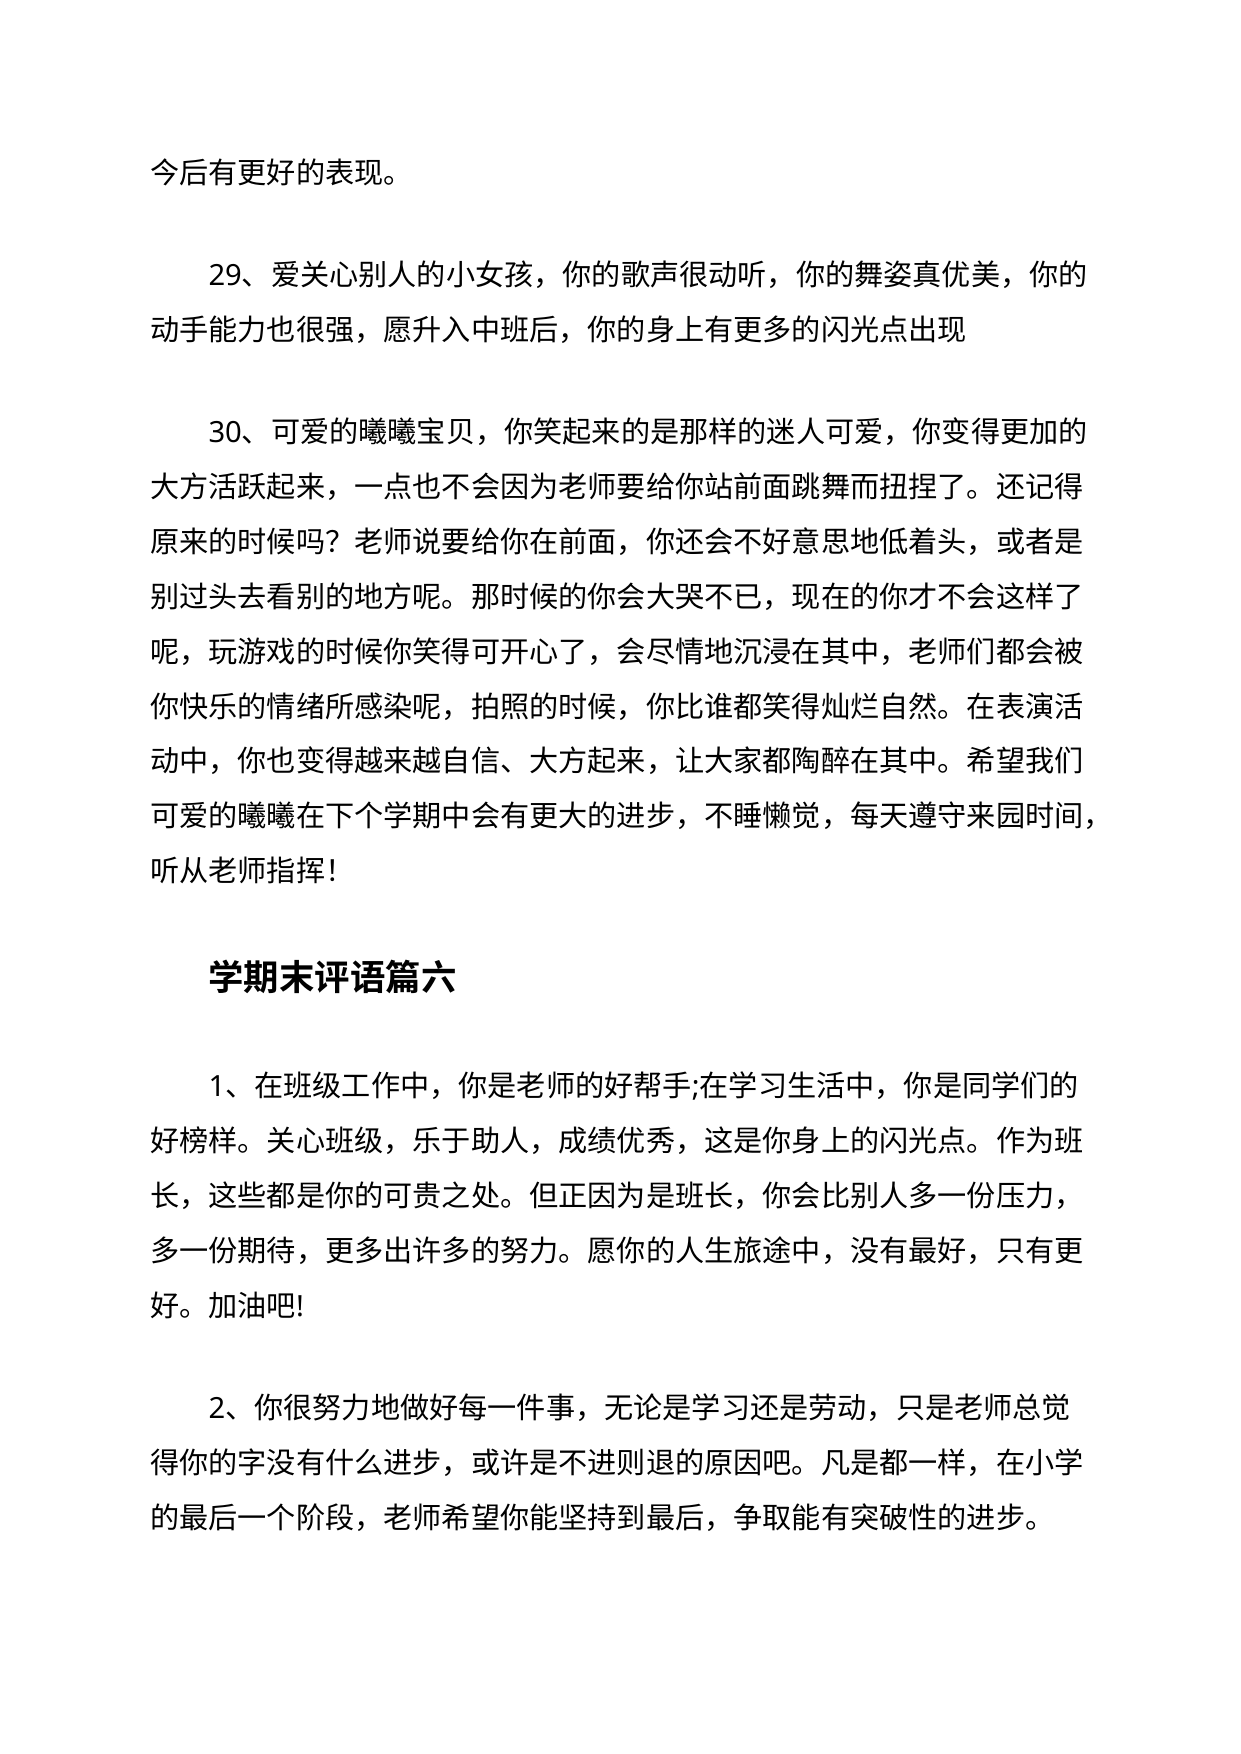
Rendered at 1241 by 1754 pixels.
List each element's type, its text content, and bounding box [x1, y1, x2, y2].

text 学期末评语篇六 [150, 949, 1090, 1001]
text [150, 150, 1090, 192]
text 2、你很努力地做好每一件事，无论是学习还是劳动，只是老师总觉得你的字没有什么进步，或许是不进则退的原因吧。凡是都一样，在小学的最后一个阶段，老师希望你能坚持到最后，争取能有突破性的进步。 [150, 1385, 1090, 1537]
text 29、爱关心别人的小女孩，你的歌声很动听，你的舞姿真优美，你的动手能力也很强，愿升入中班后，你的身上有更多的闪光点出现 [150, 252, 1090, 349]
text 30、可爱的曦曦宝贝，你笑起来的是那样的迷人可爱，你变得更加的大方活跃起来，一点也不会因为老师要给你站前面跳舞而扭捏了。还记得原来的时候吗？老师说要给你在前面，你还会不好意思地低着头，或者是别过头去看别的地方呢。那时候的你会大哭不已，现在的你才不会这样了呢，玩游戏的时候你笑得可开心了，会尽情地沉浸在其中，老师们都会被你快乐的情绪所感染呢，拍照的时候，你比谁都笑得灿烂自然。在表演活动中，你也变得越来越自信、大方起来，让大家都陶醉在其中。希望我们可爱的曦曦在下个学期中会有更大的进步，不睡懒觉，每天遵守来园时间，听从老师指挥！ [150, 408, 1090, 890]
text 1、在班级工作中，你是老师的好帮手;在学习生活中，你是同学们的好榜样。关心班级，乐于助人，成绩优秀，这是你身上的闪光点。作为班长，这些都是你的可贵之处。但正因为是班长，你会比别人多一份压力，多一份期待，更多出许多的努力。愿你的人生旅途中，没有最好，只有更好。加油吧! [150, 1063, 1090, 1325]
